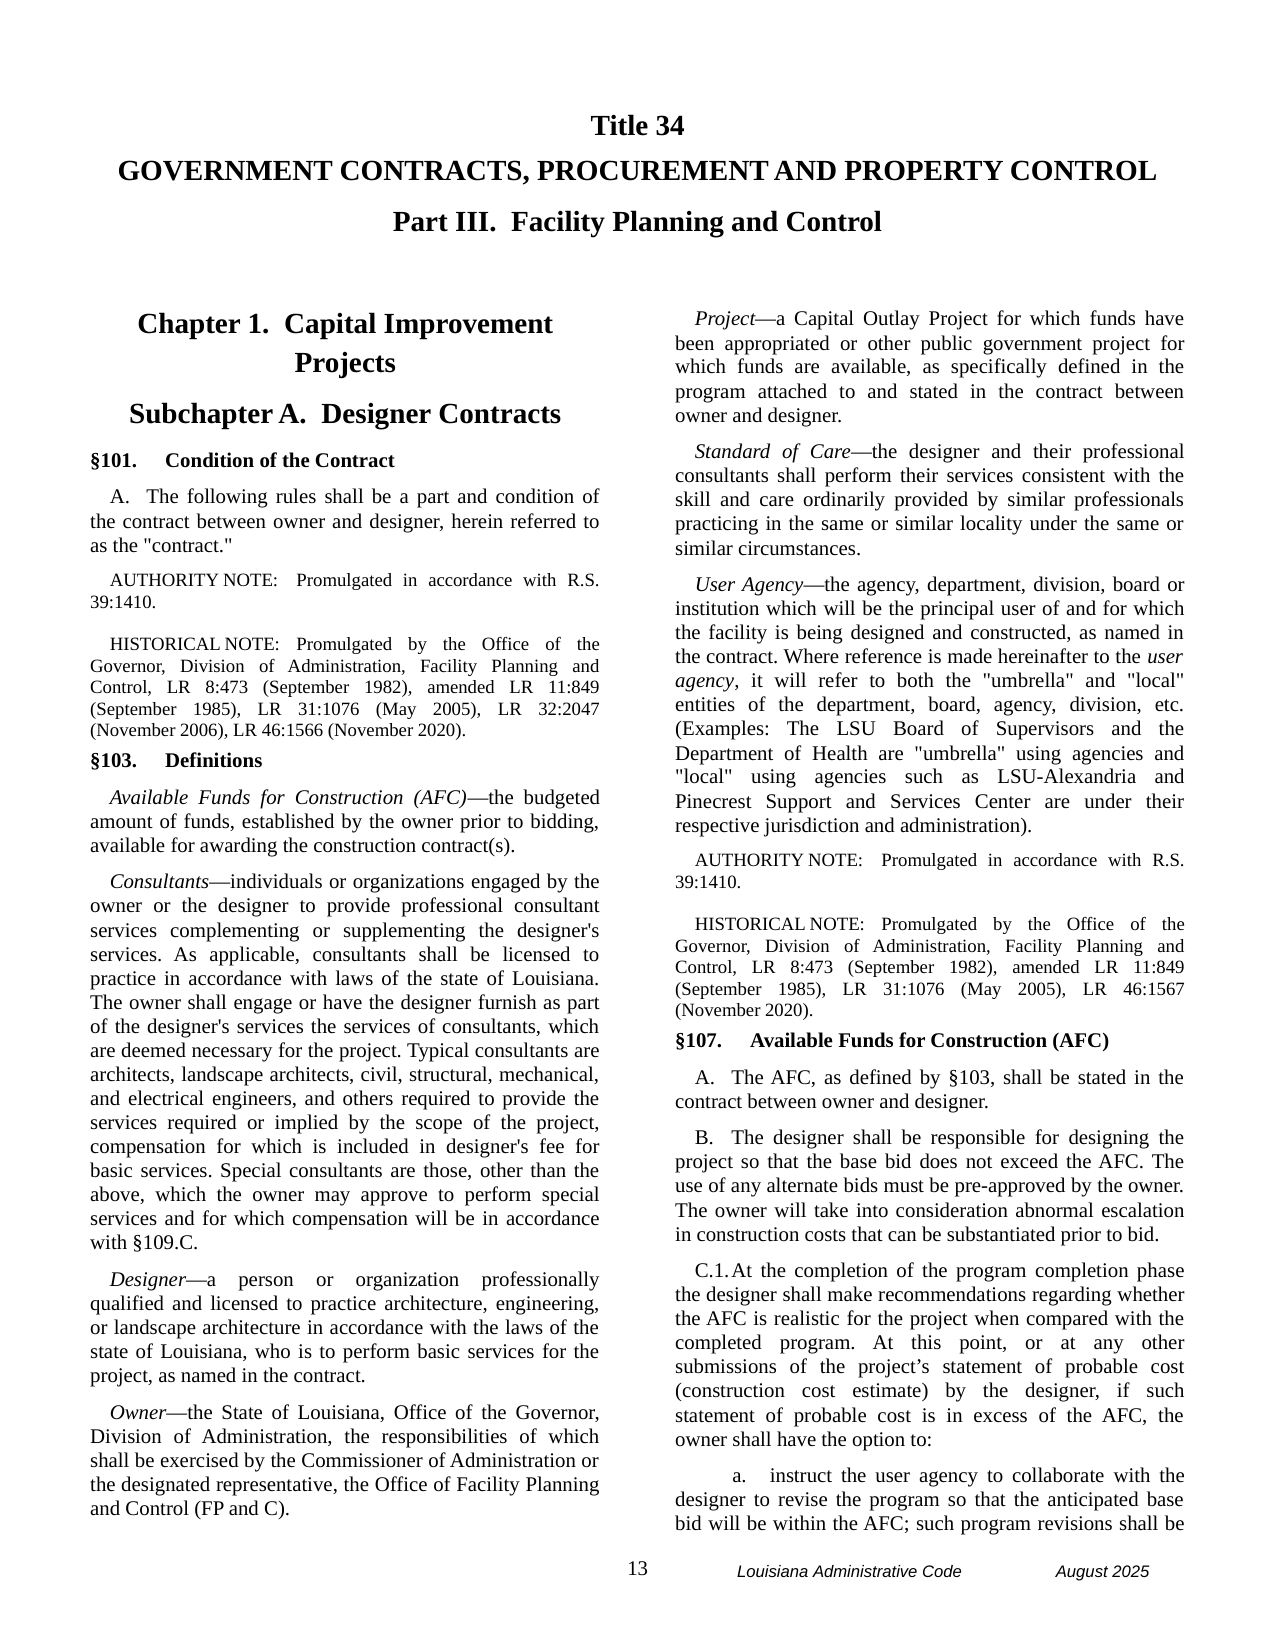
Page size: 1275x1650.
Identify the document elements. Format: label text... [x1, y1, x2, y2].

text §107. Available Funds for Construction (AFC) [675, 1027, 1185, 1052]
text C.1. At the completion of the program completion phase the designer shall make recommendations regarding whether the AFC is realistic for the project when compared with the completed program. At this point, or at any other submissions of the project’s statement of probable cost (construction cost estimate) by the designer, if such statement of probable cost is in excess of the AFC, the owner shall have the option to: [675, 1258, 1185, 1451]
text Chapter 1. Capital Improvement Projects [105, 306, 585, 378]
text Consultants—individuals or organizations engaged by the owner or the designer to provide professional consultant services complementing or supplementing the designer's services. As applicable, consultants shall be licensed to practice in accordance with laws of the state of Louisiana. The owner shall engage or have the designer furnish as part of the designer's services the services of consultants, which are deemed necessary for the project. Typical consultants are architects, landscape architects, civil, structural, mechanical, and electrical engineers, and others required to provide the services required or implied by the scope of the project, compensation for which is included in designer's fee for basic services. Special consultants are those, other than the above, which the owner may approve to perform special services and for which compensation will be in accordance with §109.C. [90, 869, 600, 1254]
text Part III. Facility Planning and Control [90, 204, 1185, 238]
text A. The AFC, as defined by §103, shall be stated in the contract between owner and designer. [675, 1065, 1185, 1113]
text A. The following rules shall be a part and condition of the contract between owner and designer, herein referred to as the "contract." [90, 484, 600, 557]
text §101. Condition of the Contract [90, 447, 600, 472]
text B. The designer shall be responsible for designing the project so that the base bid does not exceed the AFC. The use of any alternate bids must be pre-approved by the owner. The owner will take into consideration abnormal escalation in construction costs that can be substantiated prior to bid. [675, 1125, 1185, 1246]
text Subchapter A. Designer Contracts [105, 396, 585, 429]
text HISTORICAL NOTE: Promulgated by the Office of the Governor, Division of Administration, Facility Planning and Control, LR 8:473 (September 1982), amended LR 11:849 (September 1985), LR 31:1076 (May 2005), LR 46:1567 (November 2020). [675, 913, 1185, 1021]
text Available Funds for Construction (AFC)—the budgeted amount of funds, established by the owner prior to bidding, available for awarding the construction contract(s). [90, 785, 600, 857]
text Owner—the State of Louisiana, Office of the Governor, Division of Administration, the responsibilities of which shall be exercised by the Commissioner of Administration or the designated representative, the Office of Facility Planning and Control (FP and C). [90, 1400, 600, 1520]
text AUTHORITY NOTE: Promulgated in accordance with R.S. 39:1410. [675, 849, 1185, 892]
text Designer—a person or organization professionally qualified and licensed to practice architecture, engineering, or landscape architecture in accordance with the laws of the state of Louisiana, who is to perform basic services for the project, as named in the contract. [90, 1267, 600, 1387]
title GOVERNMENT CONTRACTS, PROCUREMENT AND PROPERTY CONTROL [105, 153, 1170, 187]
title Title 34 [90, 108, 1185, 142]
text HISTORICAL NOTE: Promulgated by the Office of the Governor, Division of Administration, Facility Planning and Control, LR 8:473 (September 1982), amended LR 11:849 (September 1985), LR 31:1076 (May 2005), LR 32:2047 (November 2006), LR 46:1566 (November 2020). [90, 633, 600, 741]
text §103. Definitions [90, 747, 600, 772]
text Standard of Care—the designer and their professional consultants shall perform their services consistent with the skill and care ordinarily provided by similar professionals practicing in the same or similar locality under the same or similar circumstances. [675, 439, 1185, 559]
text User Agency—the agency, department, division, board or institution which will be the principal user of and for which the facility is being designed and constructed, as named in the contract. Where reference is made hereinafter to the user agency, it will refer to both the "umbrella" and "local" entities of the department, board, agency, division, etc. (Examples: The LSU Board of Supervisors and the Department of Health are "umbrella" using agencies and "local" using agencies such as LSU-Alexandria and Pinecrest Support and Services Center are under their respective jurisdiction and administration). [675, 572, 1185, 837]
text Project—a Capital Outlay Project for which funds have been appropriated or other public government project for which funds are available, as specifically defined in the program attached to and stated in the contract between owner and designer. [675, 306, 1185, 427]
text AUTHORITY NOTE: Promulgated in accordance with R.S. 39:1410. [90, 569, 600, 612]
